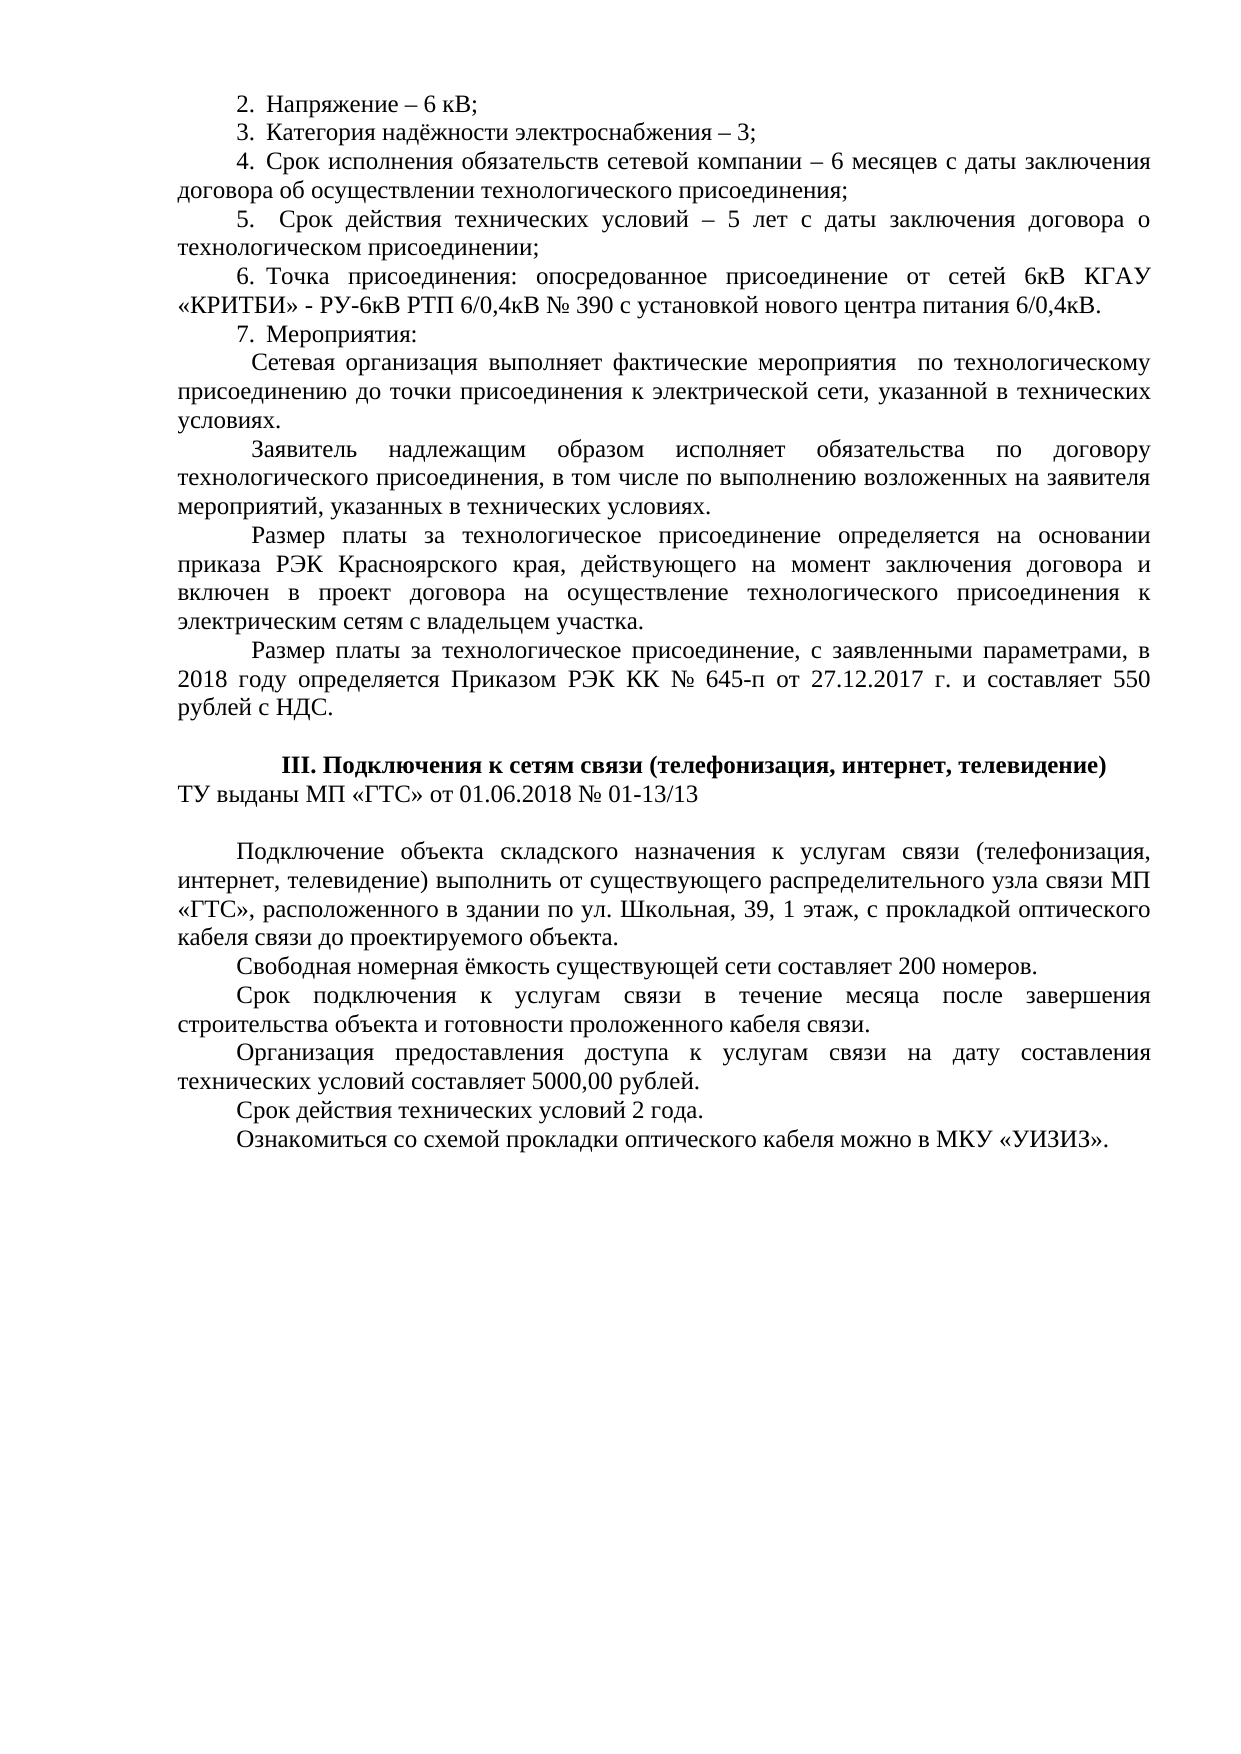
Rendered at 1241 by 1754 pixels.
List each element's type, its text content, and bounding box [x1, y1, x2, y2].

text Организация предоставления доступа к услугам связи на дату составления технических условий составляет 5000,00 рублей. [177, 1037, 1152, 1095]
text Ознакомиться со схемой прокладки оптического кабеля можно в МКУ «УИЗИЗ». [177, 1124, 1152, 1152]
text Свободная номерная ёмкость существующей сети составляет 200 номеров. [177, 951, 1152, 980]
text ТУ выданы МП «ГТС» от 01.06.2018 № 01-13/13 [177, 779, 1152, 807]
list Срок исполнения обязательств сетевой компании – 6 месяцев с даты заключения договора об осуществлении технологического присоединения; [177, 146, 1152, 204]
text Подключение объекта складского назначения к услугам связи (телефонизация, интернет, телевидение) выполнить от существующего распределительного узла связи МП «ГТС», расположенного в здании по ул. Школьная, 39, 1 этаж, с прокладкой оптического кабеля связи до проектируемого объекта. [177, 836, 1152, 951]
list Категория надёжности электроснабжения – 3; [236, 117, 1152, 146]
text Размер платы за технологическое присоединение определяется на основании приказа РЭК Красноярского края, действующего на момент заключения договора и включен в проект договора на осуществление технологического присоединения к электрическим сетям с владельцем участка. [177, 520, 1152, 635]
text Срок действия технических условий 2 года. [177, 1095, 1152, 1124]
list Напряжение – 6 кВ; [236, 89, 1152, 117]
text Сетевая организация выполняет фактические мероприятия по технологическому присоединению до точки присоединения к электрической сети, указанной в технических условиях. [177, 347, 1152, 434]
text Заявитель надлежащим образом исполняет обязательства по договору технологического присоединения, в том числе по выполнению возложенных на заявителя мероприятий, указанных в технических условиях. [177, 434, 1152, 520]
text III. Подключения к сетям связи (телефонизация, интернет, телевидение) [177, 750, 1152, 779]
text Срок подключения к услугам связи в течение месяца после завершения строительства объекта и готовности проложенного кабеля связи. [177, 980, 1152, 1037]
list Точка присоединения: опосредованное присоединение от сетей 6кВ КГАУ «КРИТБИ» - РУ-6кВ РТП 6/0,4кВ № 390 с установкой нового центра питания 6/0,4кВ. [177, 261, 1152, 319]
list Мероприятия: [177, 319, 1152, 347]
list Срок действия технических условий – 5 лет с даты заключения договора о технологическом присоединении; [177, 204, 1152, 261]
text Размер платы за технологическое присоединение, с заявленными параметрами, в 2018 году определяется Приказом РЭК КК № 645-п от 27.12.2017 г. и составляет 550 рублей с НДС. [177, 635, 1152, 721]
